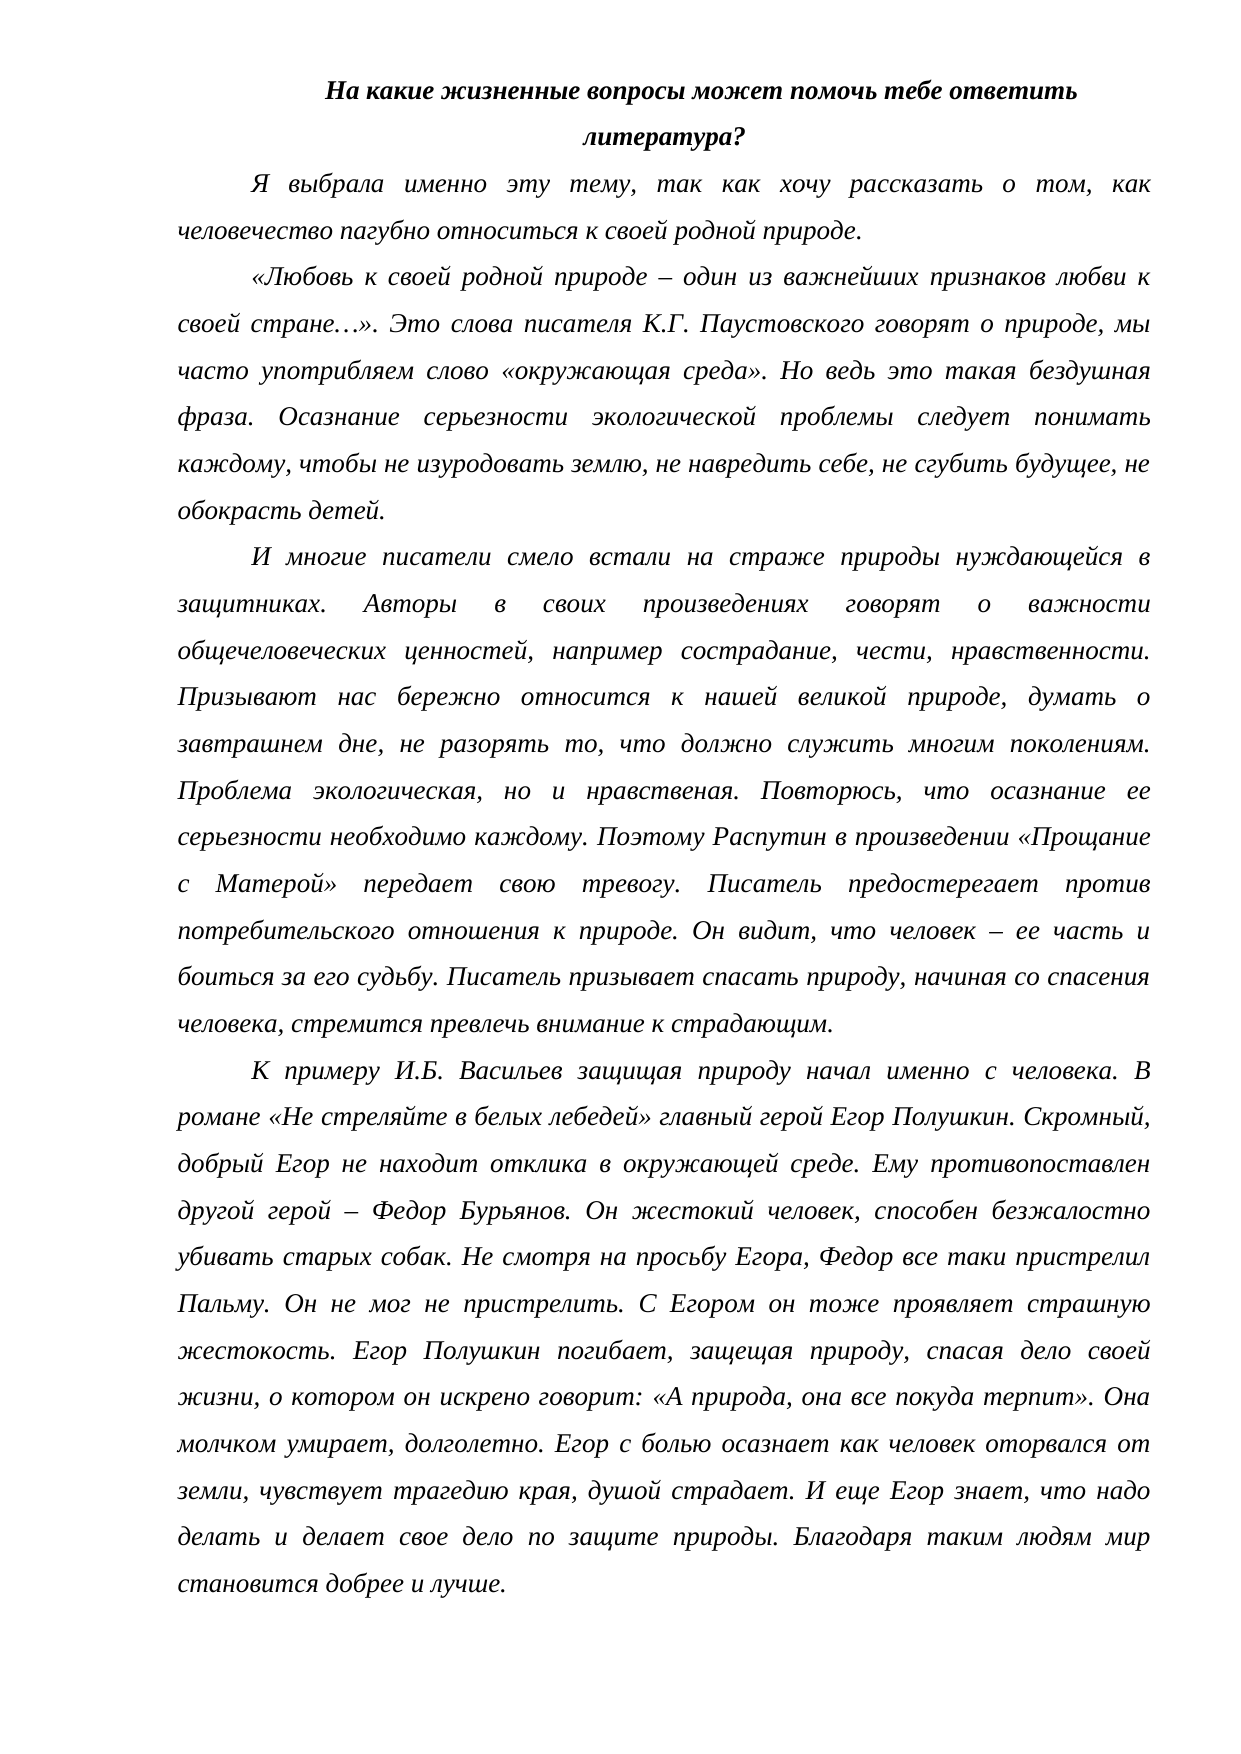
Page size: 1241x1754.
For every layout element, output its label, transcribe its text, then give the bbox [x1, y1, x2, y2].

text К примеру И.Б. Васильев защищая природу начал именно с человека. В романе «Не стреляйте в белых лебедей» главный герой Егор Полушкин. Скромный, добрый Егор не находит отклика в окружающей среде. Ему противопоставлен другой герой – Федор Бурьянов. Он жестокий человек, способен безжалостно убивать старых собак. Не смотря на просьбу Егора, Федор все таки пристрелил Пальму. Он не мог не пристрелить. С Егором он тоже проявляет страшную жестокость. Егор Полушкин погибает, защещая природу, спасая дело своей жизни, о котором он искрено говорит: «А природа, она все покуда терпит». Она молчком умирает, долголетно. Егор с болью осазнает как человек оторвался от земли, чувствует трагедию края, душой страдает. И еще Егор знает, что надо делать и делает свое дело по защите природы. Благодаря таким людям мир становится добрее и лучше. [177, 1054, 1152, 1598]
text На какие жизненные вопросы может помочь тебе ответить литература? [177, 74, 1152, 152]
text Я выбрала именно эту тему, так как хочу рассказать о том, как человечество пагубно относиться к своей родной природе. [177, 167, 1152, 245]
text «Любовь к своей родной природе – один из важнейших признаков любви к своей стране…». Это слова писателя К.Г. Паустовского говорят о природе, мы часто употрибляем слово «окружающая среда». Но ведь это такая бездушная фраза. Осазнание серьезности экологической проблемы следует понимать каждому, чтобы не изуродовать землю, не навредить себе, не сгубить будущее, не обокрасть детей. [177, 261, 1152, 525]
text И многие писатели смело встали на страже природы нуждающейся в защитниках. Авторы в своих произведениях говорят о важности общечеловеческих ценностей, например сострадание, чести, нравственности. Призывают нас бережно относится к нашей великой природе, думать о завтрашнем дне, не разорять то, что должно служить многим поколениям. Проблема экологическая, но и нравственая. Повторюсь, что осазнание ее серьезности необходимо каждому. Поэтому Распутин в произведении «Прощание с Матерой» передает свою тревогу. Писатель предостерегает против потребительского отношения к природе. Он видит, что человек – ее часть и боиться за его судьбу. Писатель призывает спасать природу, начиная со спасения человека, стремится превлечь внимание к страдающим. [177, 541, 1152, 1038]
